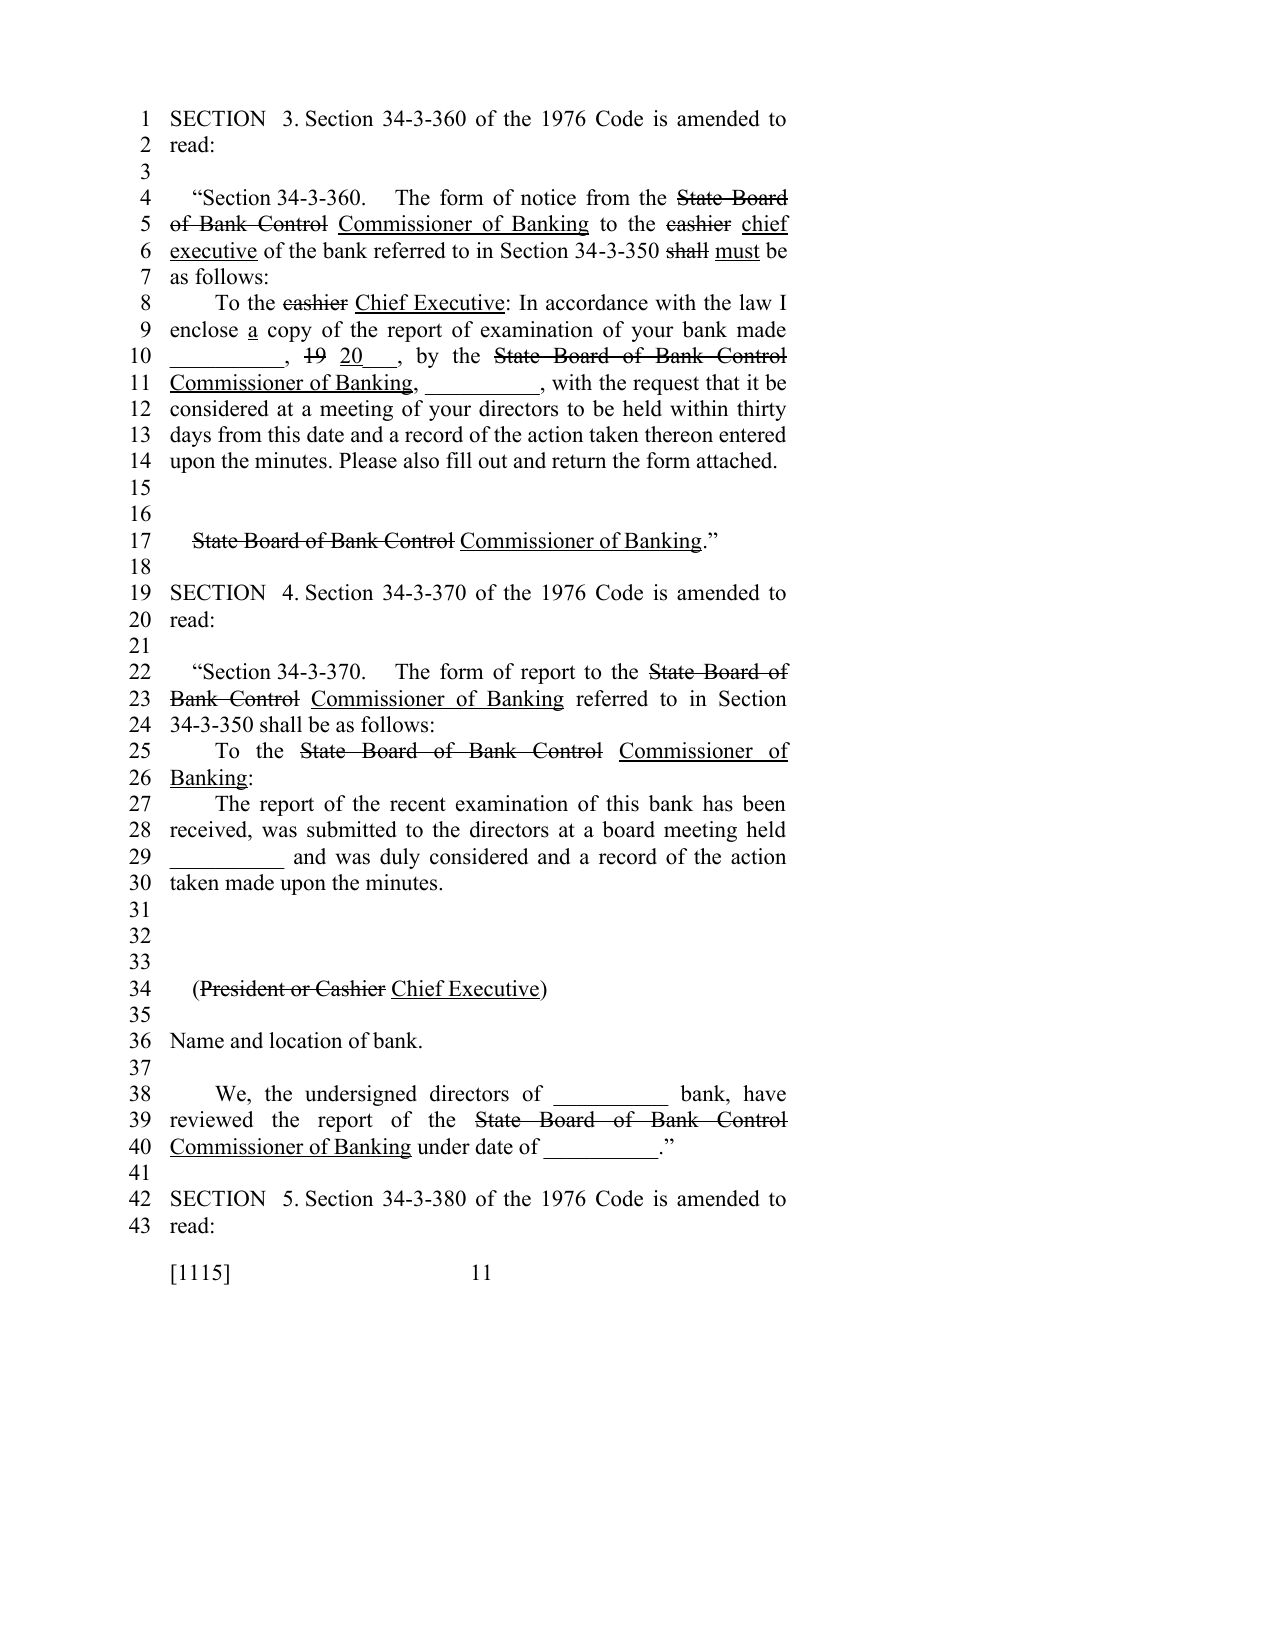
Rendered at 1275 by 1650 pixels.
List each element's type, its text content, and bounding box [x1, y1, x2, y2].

text “Section 34-3-370. The form of report to the State Board of Bank Control Commissioner of Banking referred to in Section 34-3-350 shall be as follows: [169, 658, 787, 737]
text SECTION 4. Section 34-3-370 of the 1976 Code is amended to read: [169, 579, 787, 632]
text (President or Cashier Chief Executive) [169, 975, 787, 1001]
text Name and location of bank. [169, 1027, 787, 1054]
text SECTION 5. Section 34-3-380 of the 1976 Code is amended to read: [169, 1186, 787, 1238]
text “Section 34-3-360. The form of notice from the State Board of Bank Control Commissioner of Banking to the cashier chief executive of the bank referred to in Section 34-3-350 shall must be as follows: [169, 184, 787, 289]
text SECTION 3. Section 34-3-360 of the 1976 Code is amended to read: [169, 105, 787, 158]
text State Board of Bank Control Commissioner of Banking.” [169, 527, 787, 553]
text To the State Board of Bank Control Commissioner of Banking: [169, 737, 787, 790]
text The report of the recent examination of this bank has been received, was submitted to the directors at a board meeting held __________ and was duly considered and a record of the action taken made upon the minutes. [169, 790, 787, 896]
text To the cashier Chief Executive: In accordance with the law I enclose a copy of the report of examination of your bank made __________, 19 20___, by the State Board of Bank Control Commissioner of Banking, __________, with the request that it be considered at a meeting of your directors to be held within thirty days from this date and a record of the action taken thereon entered upon the minutes. Please also fill out and return the form attached. [169, 289, 787, 474]
text We, the undersigned directors of __________ bank, have reviewed the report of the State Board of Bank Control Commissioner of Banking under date of __________.” [169, 1080, 787, 1159]
